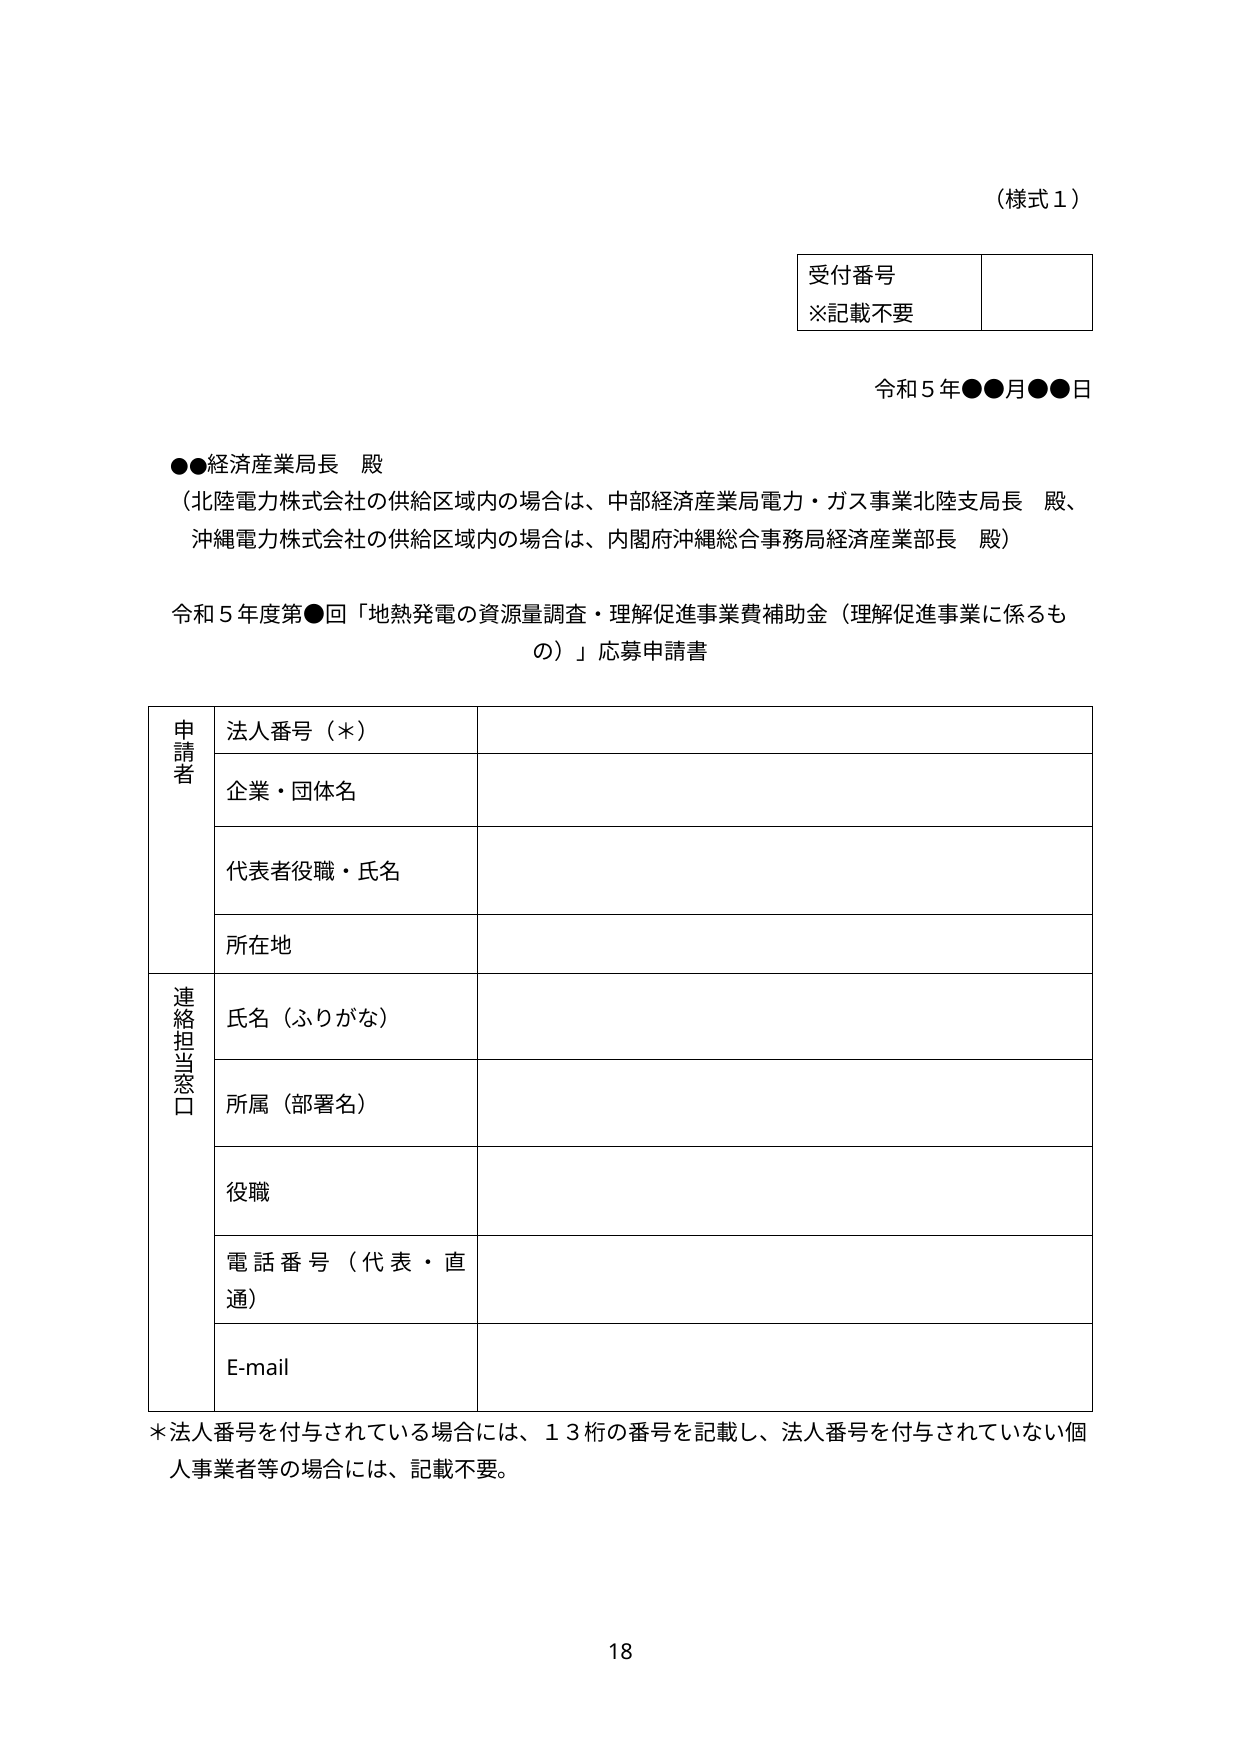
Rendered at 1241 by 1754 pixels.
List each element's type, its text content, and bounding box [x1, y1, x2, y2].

table_cell 氏名（ふりがな） [215, 974, 477, 1059]
table_cell [478, 1236, 1092, 1323]
text 令和５年度第●回「地熱発電の資源量調査・理解促進事業費補助金（理解促進事業に係るもの）」応募申請書 [148, 594, 1092, 669]
table_cell [478, 1324, 1092, 1411]
table_cell 代表者役職・氏名 [215, 827, 477, 914]
table_cell 所属（部署名） [215, 1060, 477, 1146]
table_cell [478, 974, 1092, 1059]
text 沖縄電力株式会社の供給区域内の場合は、内閣府沖縄総合事務局経済産業部長 殿） [148, 519, 1092, 556]
text ●●経済産業局長 殿 [148, 444, 1092, 481]
table_cell [478, 1060, 1092, 1146]
text ＊法人番号を付与されている場合には、１３桁の番号を記載し、法人番号を付与されていない個人事業者等の場合には、記載不要。 [148, 1412, 1092, 1487]
table_cell [478, 1147, 1092, 1234]
table_header 法人番号（＊） [215, 707, 477, 753]
text （北陸電力株式会社の供給区域内の場合は、中部経済産業局電力・ガス事業北陸支局長 殿、 [148, 481, 1092, 519]
table_cell E-mail [215, 1324, 477, 1411]
table_cell 電話番号（代表・直通） [215, 1236, 477, 1323]
table_header 受付番号 ※記載不要 [798, 255, 981, 330]
table_cell [478, 754, 1092, 826]
table_cell 連絡担当窓口 [149, 974, 214, 1411]
table_header 申請者 [149, 707, 214, 973]
table_header [478, 707, 1092, 753]
table_cell 役職 [215, 1147, 477, 1234]
table_cell [478, 827, 1092, 914]
text 令和５年●●月●●日 [148, 369, 1092, 406]
text （様式１） [148, 179, 1092, 217]
table_cell 所在地 [215, 915, 477, 973]
table_cell [478, 915, 1092, 973]
table_cell 企業・団体名 [215, 754, 477, 826]
table_header [982, 255, 1092, 330]
